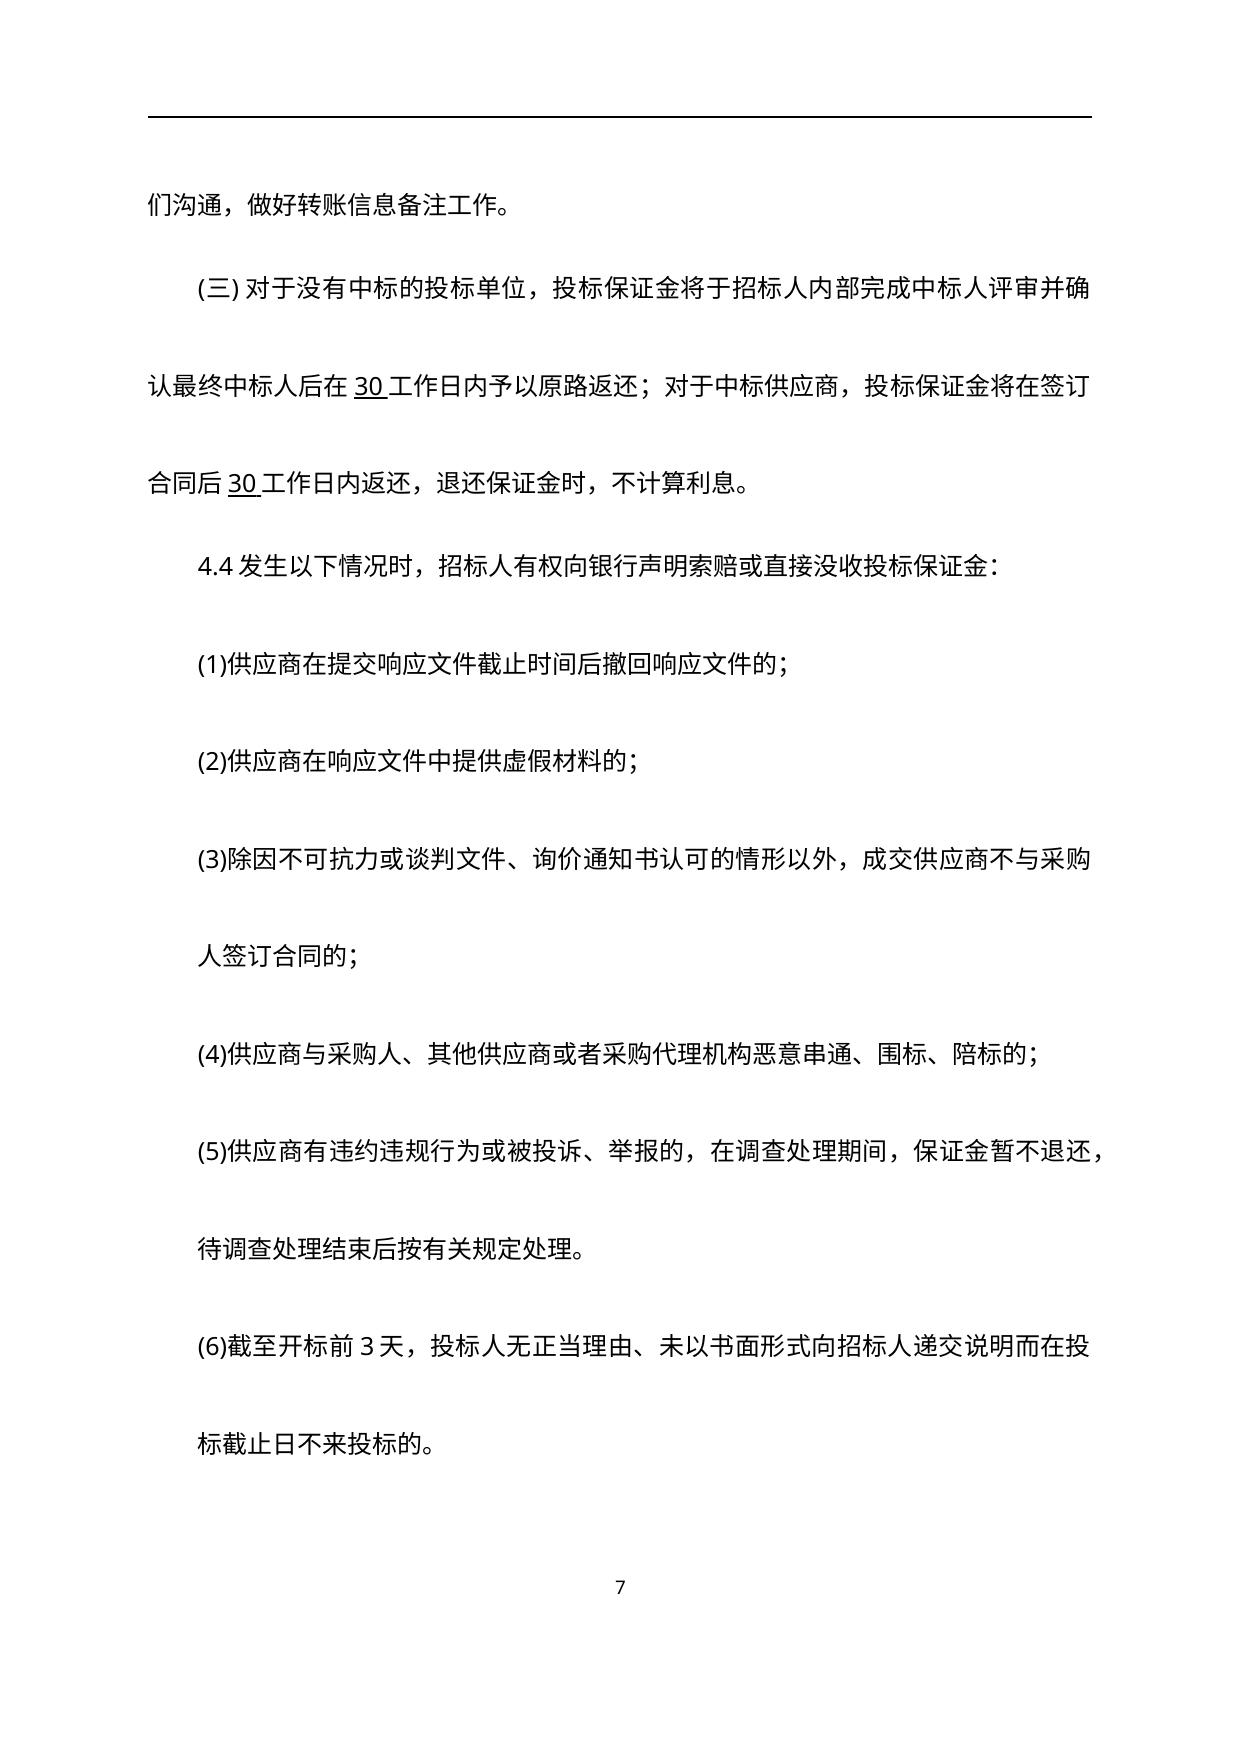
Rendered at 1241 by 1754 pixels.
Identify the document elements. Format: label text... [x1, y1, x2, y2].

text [198, 532, 1092, 1475]
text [148, 171, 1092, 236]
text (三) 对于没有中标的投标单位，投标保证金将于招标人内部完成中标人评审并确认最终中标人后在30工作日内予以原路返还；对于中标供应商，投标保证金将在签订合同后30工作日内返还，退还保证金时，不计算利息。 [148, 254, 1092, 514]
